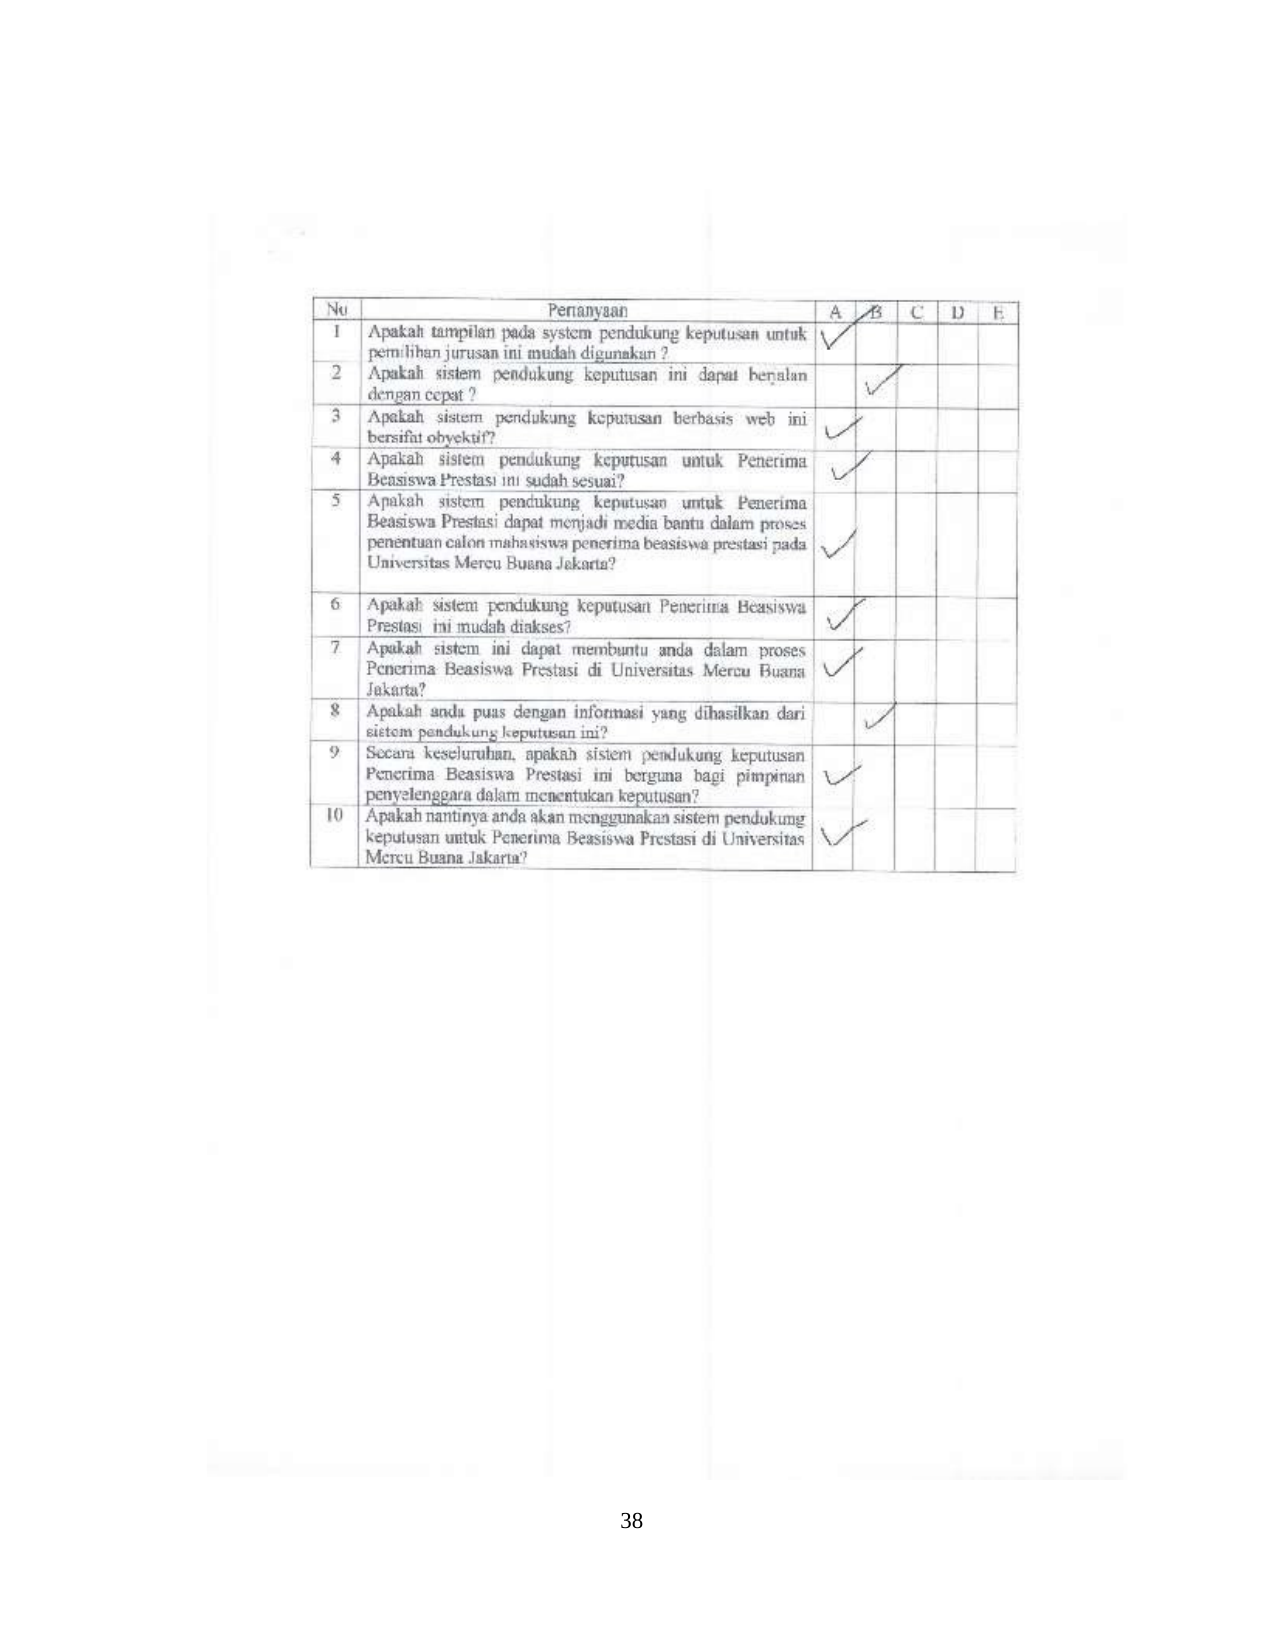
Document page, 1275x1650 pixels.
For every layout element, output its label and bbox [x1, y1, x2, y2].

picture [206, 189, 1128, 1480]
